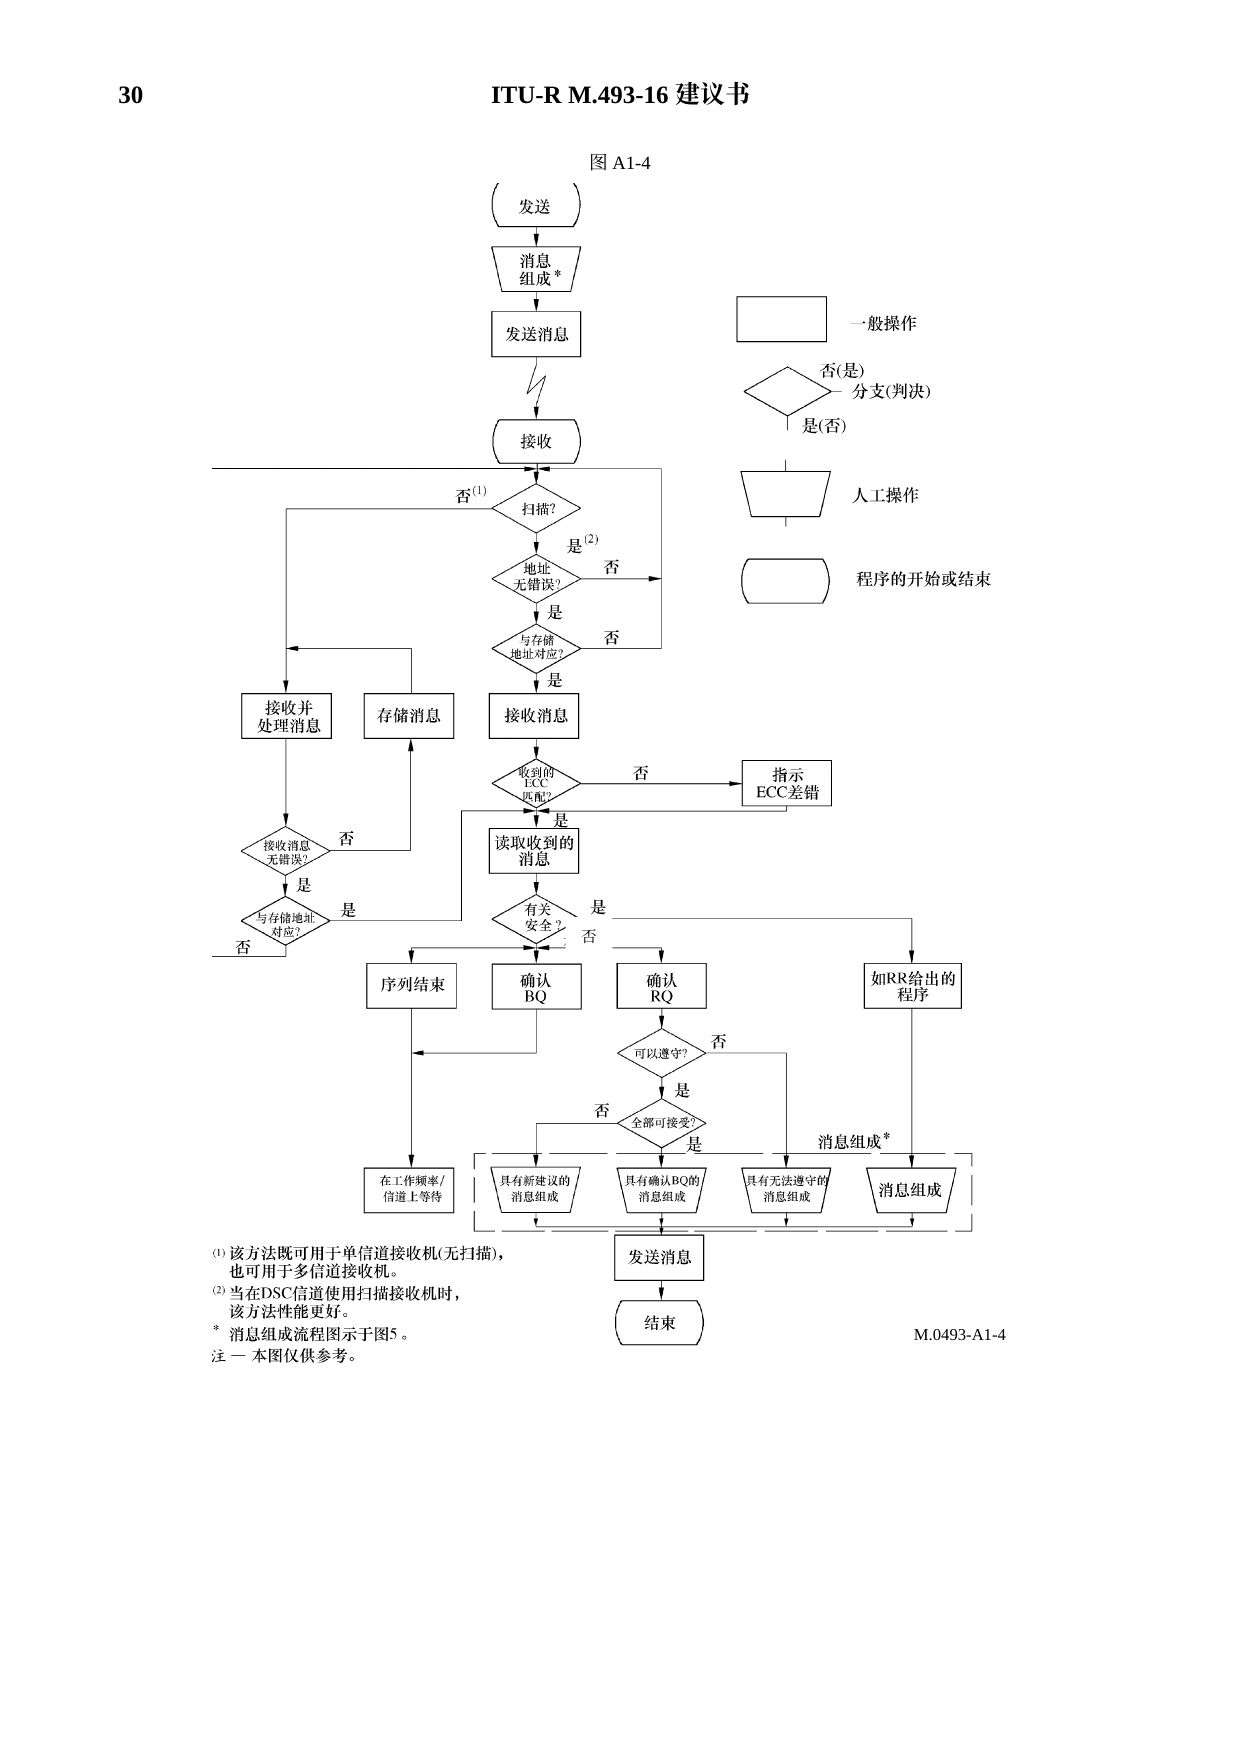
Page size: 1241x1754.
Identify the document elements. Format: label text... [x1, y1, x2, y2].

picture [212, 183, 1029, 1363]
text 图A1-4 [118, 148, 1122, 175]
